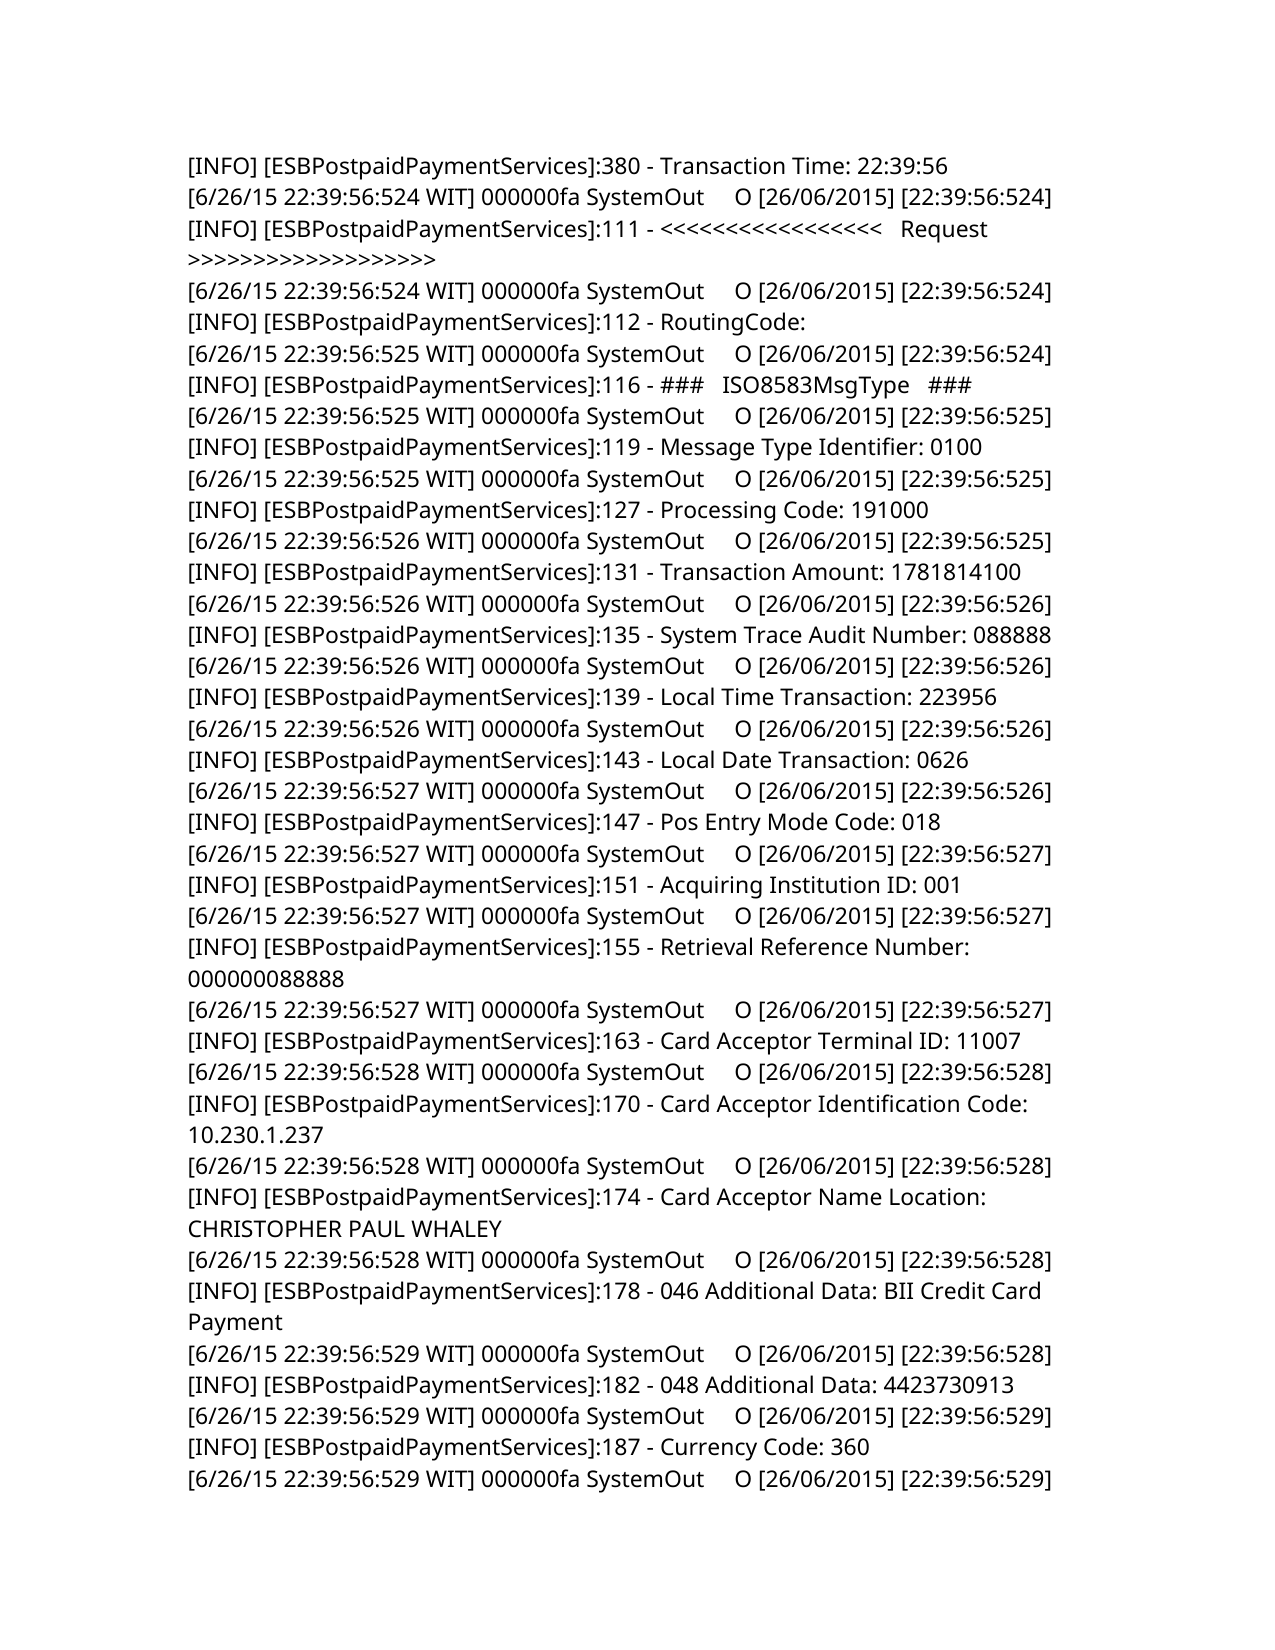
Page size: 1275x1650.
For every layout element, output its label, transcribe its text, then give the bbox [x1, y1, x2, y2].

text [6/26/15 22:39:56:527 WIT] 000000fa SystemOut O [26/06/2015] [22:39:56:526] [INFO] [ESBPostpaidPaymentServices]:147 - Pos Entry Mode Code: 018 [187, 775, 1087, 837]
text [6/26/15 22:39:56:528 WIT] 000000fa SystemOut O [26/06/2015] [22:39:56:528] [INFO] [ESBPostpaidPaymentServices]:170 - Card Acceptor Identification Code: 10.230.1.237 [187, 1056, 1087, 1150]
text [6/26/15 22:39:56:526 WIT] 000000fa SystemOut O [26/06/2015] [22:39:56:525] [INFO] [ESBPostpaidPaymentServices]:131 - Transaction Amount: 1781814100 [187, 525, 1087, 587]
text [6/26/15 22:39:56:528 WIT] 000000fa SystemOut O [26/06/2015] [22:39:56:528] [INFO] [ESBPostpaidPaymentServices]:178 - 046 Additional Data: BII Credit Card Payment [187, 1244, 1087, 1337]
text [6/26/15 22:39:56:526 WIT] 000000fa SystemOut O [26/06/2015] [22:39:56:526] [INFO] [ESBPostpaidPaymentServices]:139 - Local Time Transaction: 223956 [187, 650, 1087, 712]
text [6/26/15 22:39:56:524 WIT] 000000fa SystemOut O [26/06/2015] [22:39:56:524] [INFO] [ESBPostpaidPaymentServices]:112 - RoutingCode: [187, 275, 1087, 337]
text [6/26/15 22:39:56:525 WIT] 000000fa SystemOut O [26/06/2015] [22:39:56:525] [INFO] [ESBPostpaidPaymentServices]:127 - Processing Code: 191000 [187, 462, 1087, 525]
text [6/26/15 22:39:56:529 WIT] 000000fa SystemOut O [26/06/2015] [22:39:56:529] [INFO] [ESBPostpaidPaymentServices]:187 - Currency Code: 360 [187, 1400, 1087, 1462]
text [6/26/15 22:39:56:525 WIT] 000000fa SystemOut O [26/06/2015] [22:39:56:524] [INFO] [ESBPostpaidPaymentServices]:116 - ### ISO8583MsgType ### [187, 337, 1087, 400]
text [6/26/15 22:39:56:526 WIT] 000000fa SystemOut O [26/06/2015] [22:39:56:526] [INFO] [ESBPostpaidPaymentServices]:135 - System Trace Audit Number: 088888 [187, 587, 1087, 650]
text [187, 1462, 1087, 1494]
text [6/26/15 22:39:56:529 WIT] 000000fa SystemOut O [26/06/2015] [22:39:56:528] [INFO] [ESBPostpaidPaymentServices]:182 - 048 Additional Data: 4423730913 [187, 1337, 1087, 1400]
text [187, 150, 1087, 181]
text [6/26/15 22:39:56:527 WIT] 000000fa SystemOut O [26/06/2015] [22:39:56:527] [INFO] [ESBPostpaidPaymentServices]:151 - Acquiring Institution ID: 001 [187, 837, 1087, 900]
text [6/26/15 22:39:56:527 WIT] 000000fa SystemOut O [26/06/2015] [22:39:56:527] [INFO] [ESBPostpaidPaymentServices]:155 - Retrieval Reference Number: 000000088888 [187, 900, 1087, 994]
text [6/26/15 22:39:56:525 WIT] 000000fa SystemOut O [26/06/2015] [22:39:56:525] [INFO] [ESBPostpaidPaymentServices]:119 - Message Type Identifier: 0100 [187, 400, 1087, 462]
text [6/26/15 22:39:56:524 WIT] 000000fa SystemOut O [26/06/2015] [22:39:56:524] [INFO] [ESBPostpaidPaymentServices]:111 - <<<<<<<<<<<<<<<<< Request >>>>>>>>>>>>>>>>>>> [187, 181, 1087, 275]
text [6/26/15 22:39:56:528 WIT] 000000fa SystemOut O [26/06/2015] [22:39:56:528] [INFO] [ESBPostpaidPaymentServices]:174 - Card Acceptor Name Location: CHRISTOPHER PAUL WHALEY [187, 1150, 1087, 1244]
text [6/26/15 22:39:56:526 WIT] 000000fa SystemOut O [26/06/2015] [22:39:56:526] [INFO] [ESBPostpaidPaymentServices]:143 - Local Date Transaction: 0626 [187, 712, 1087, 775]
text [6/26/15 22:39:56:527 WIT] 000000fa SystemOut O [26/06/2015] [22:39:56:527] [INFO] [ESBPostpaidPaymentServices]:163 - Card Acceptor Terminal ID: 11007 [187, 994, 1087, 1056]
